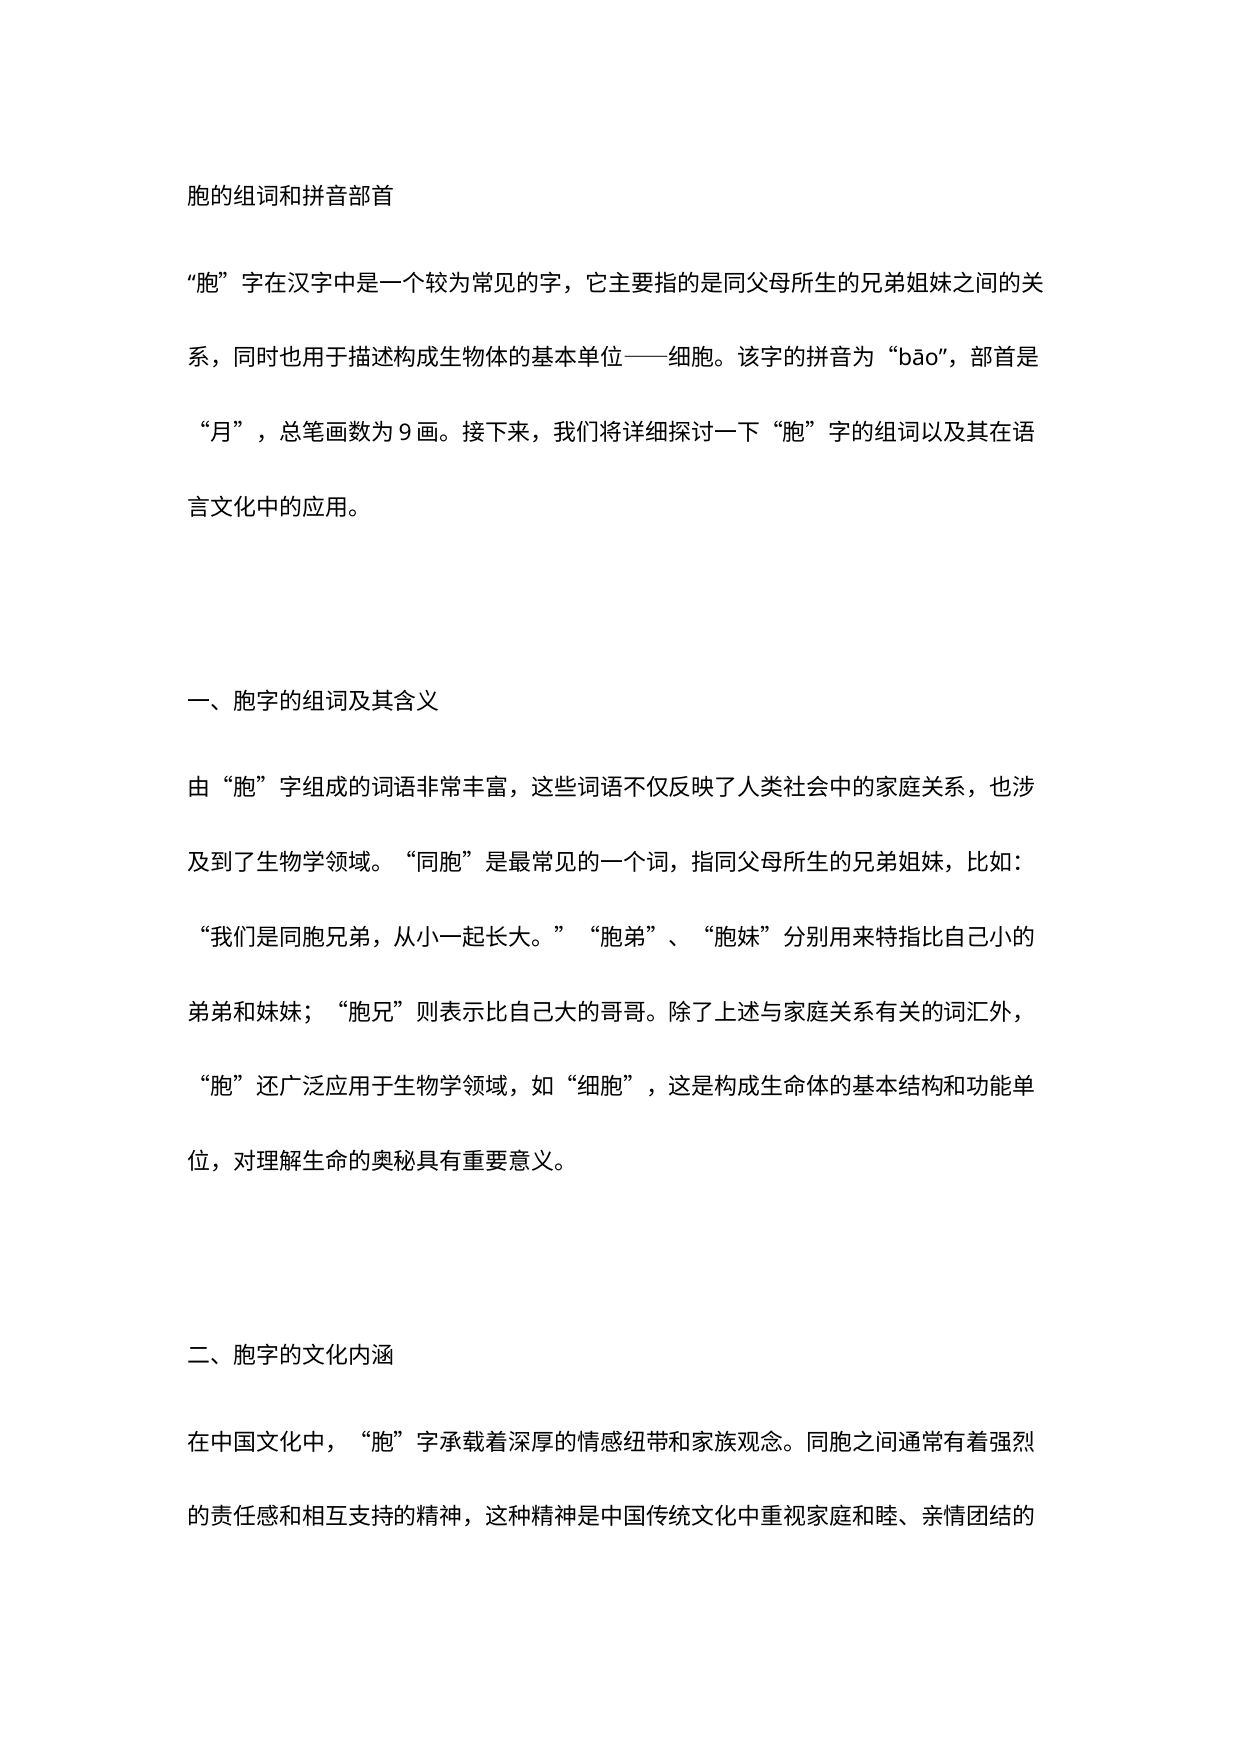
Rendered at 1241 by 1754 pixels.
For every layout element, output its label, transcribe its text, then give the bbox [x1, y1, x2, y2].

text “胞”字在汉字中是一个较为常见的字，它主要指的是同父母所生的兄弟姐妹之间的关系，同时也用于描述构成生物体的基本单位——细胞。该字的拼音为“bāo”，部首是“月”，总笔画数为9画。接下来，我们将详细探讨一下“胞”字的组词以及其在语言文化中的应用。 [187, 248, 1053, 538]
text 由“胞”字组成的词语非常丰富，这些词语不仅反映了人类社会中的家庭关系，也涉及到了生物学领域。“同胞”是最常见的一个词，指同父母所生的兄弟姐妹，比如：“我们是同胞兄弟，从小一起长大。”“胞弟”、“胞妹”分别用来特指比自己小的弟弟和妹妹；“胞兄”则表示比自己大的哥哥。除了上述与家庭关系有关的词汇外，“胞”还广泛应用于生物学领域，如“细胞”，这是构成生命体的基本结构和功能单位，对理解生命的奥秘具有重要意义。 [187, 753, 1053, 1192]
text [187, 1408, 1053, 1547]
text 胞的组词和拼音部首 [187, 162, 1053, 227]
text 一、胞字的组词及其含义 [187, 667, 1053, 732]
text 二、胞字的文化内涵 [187, 1321, 1053, 1386]
